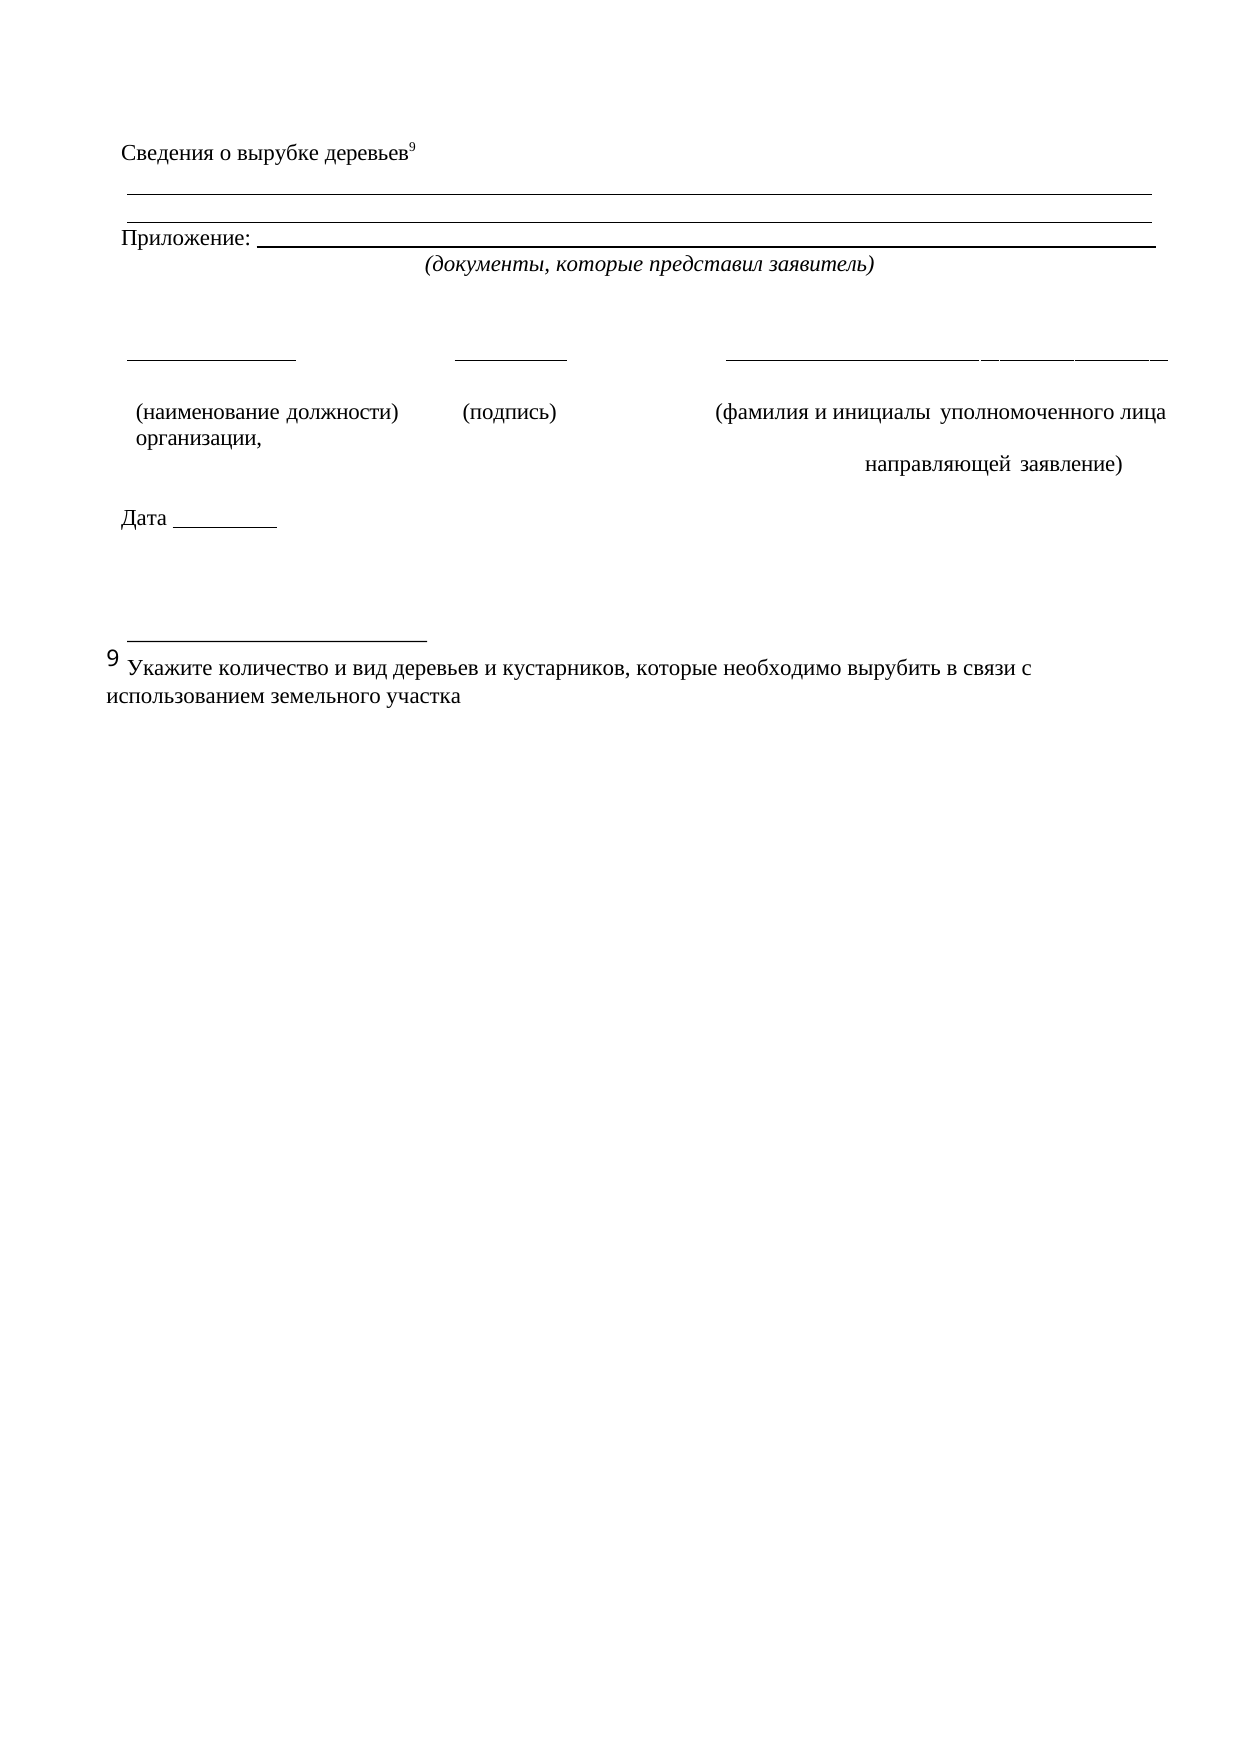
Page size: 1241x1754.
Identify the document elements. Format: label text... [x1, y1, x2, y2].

text Дата [121, 504, 1192, 531]
text Сведения о вырубке деревьев9 [121, 139, 1192, 166]
text Приложение: [121, 222, 1192, 250]
text направляющей заявление) [865, 451, 1192, 477]
text (документы, которые представил заявитель) [147, 250, 1152, 276]
text (наименование должности) (подпись) (фамилия и инициалы уполномоченного лица организации, [136, 398, 1192, 450]
text 9 Укажите количество и вид деревьев и кустарников, которые необходимо вырубить в связи с использованием земельного участка [106, 609, 1192, 708]
